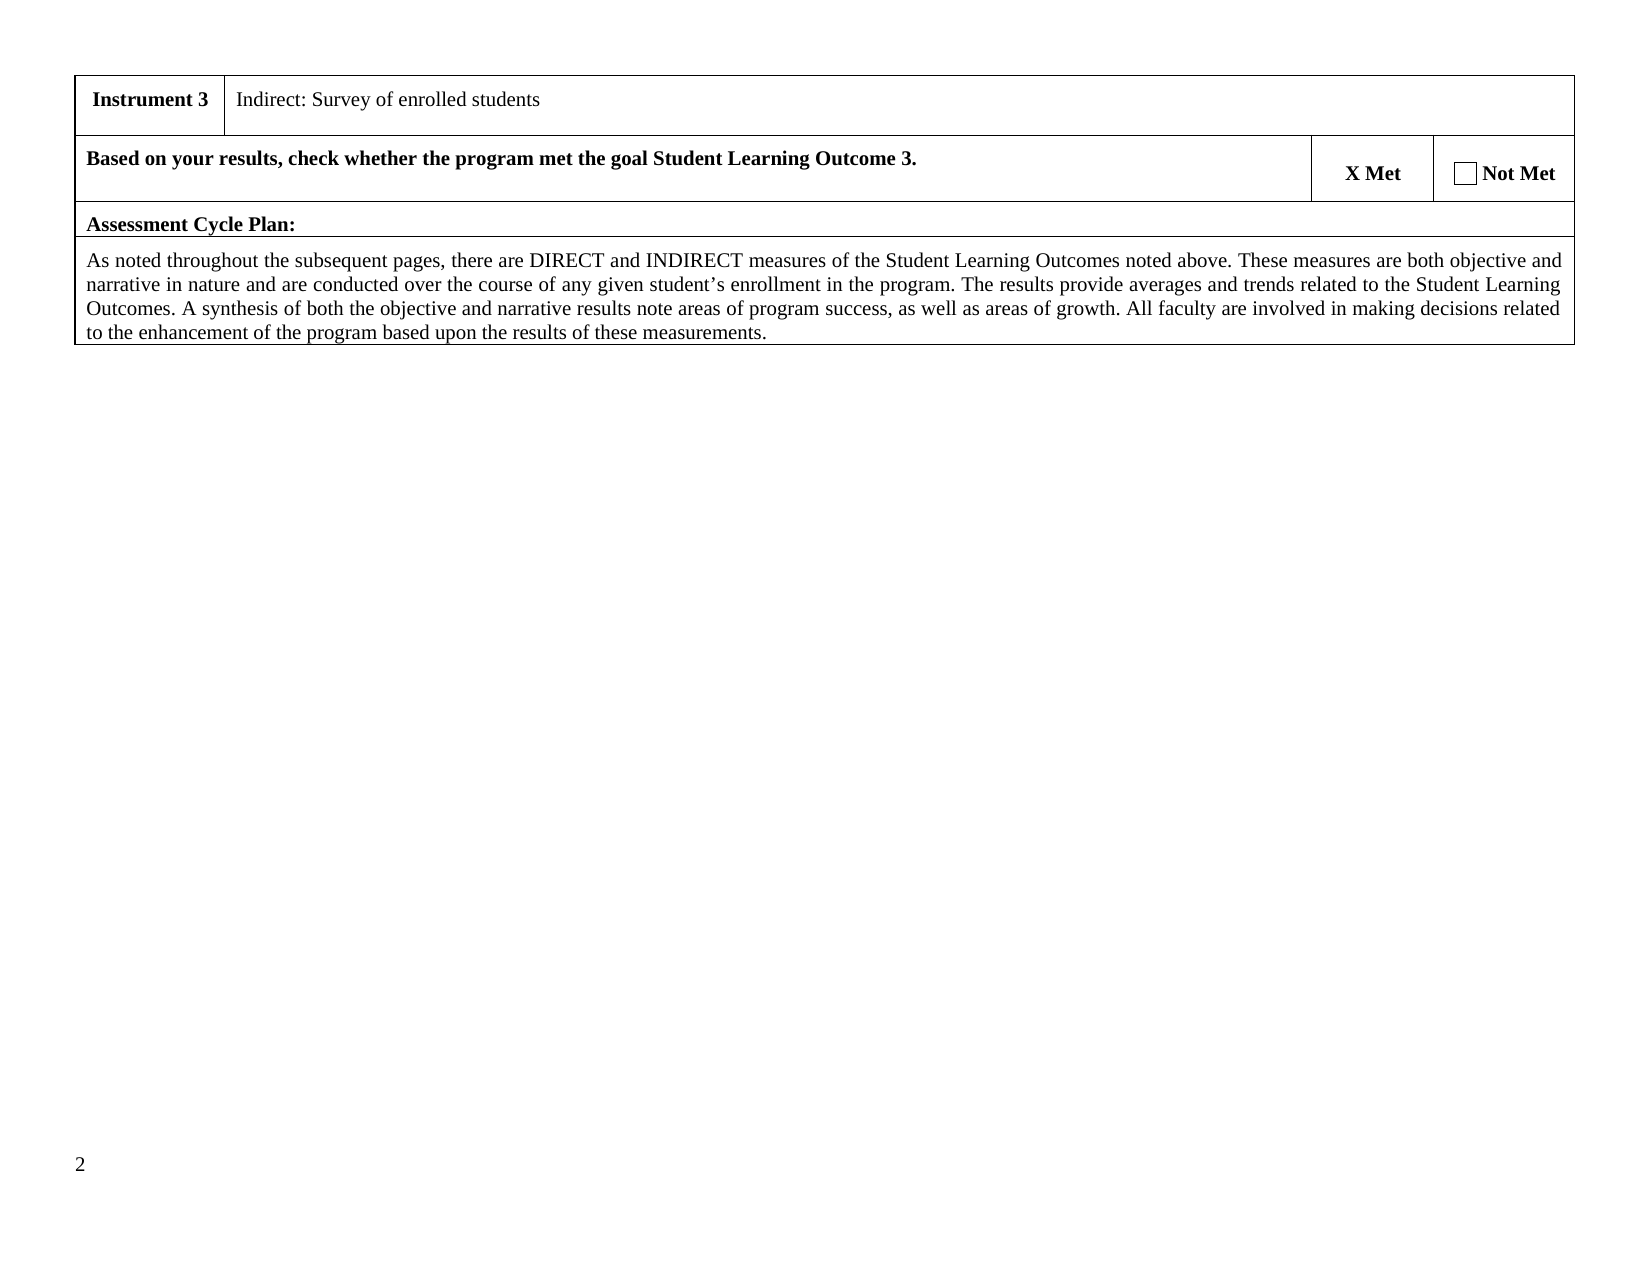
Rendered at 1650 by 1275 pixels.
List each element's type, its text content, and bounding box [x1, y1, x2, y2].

table_cell Instrument 3 [76, 76, 224, 134]
table_cell Not Met [1434, 136, 1574, 201]
table_cell As noted throughout the subsequent pages, there are DIRECT and INDIRECT measures of the Student Learning Outcomes noted above. These measures are both objective and narrative in nature and are conducted over the course of any given student’s enrollment in the program. The results provide averages and trends related to the Student Learning Outcomes. A synthesis of both the objective and narrative results note areas of program success, as well as areas of growth. All faculty are involved in making decisions related to the enhancement of the program based upon the results of these measurements. [76, 237, 1574, 344]
table_cell X Met [1312, 136, 1433, 201]
table_cell Assessment Cycle Plan: [76, 202, 1574, 236]
table_cell Indirect: Survey of enrolled students [225, 76, 1574, 134]
table_cell Based on your results, check whether the program met the goal Student Learning Outcome 3. [76, 136, 1311, 201]
